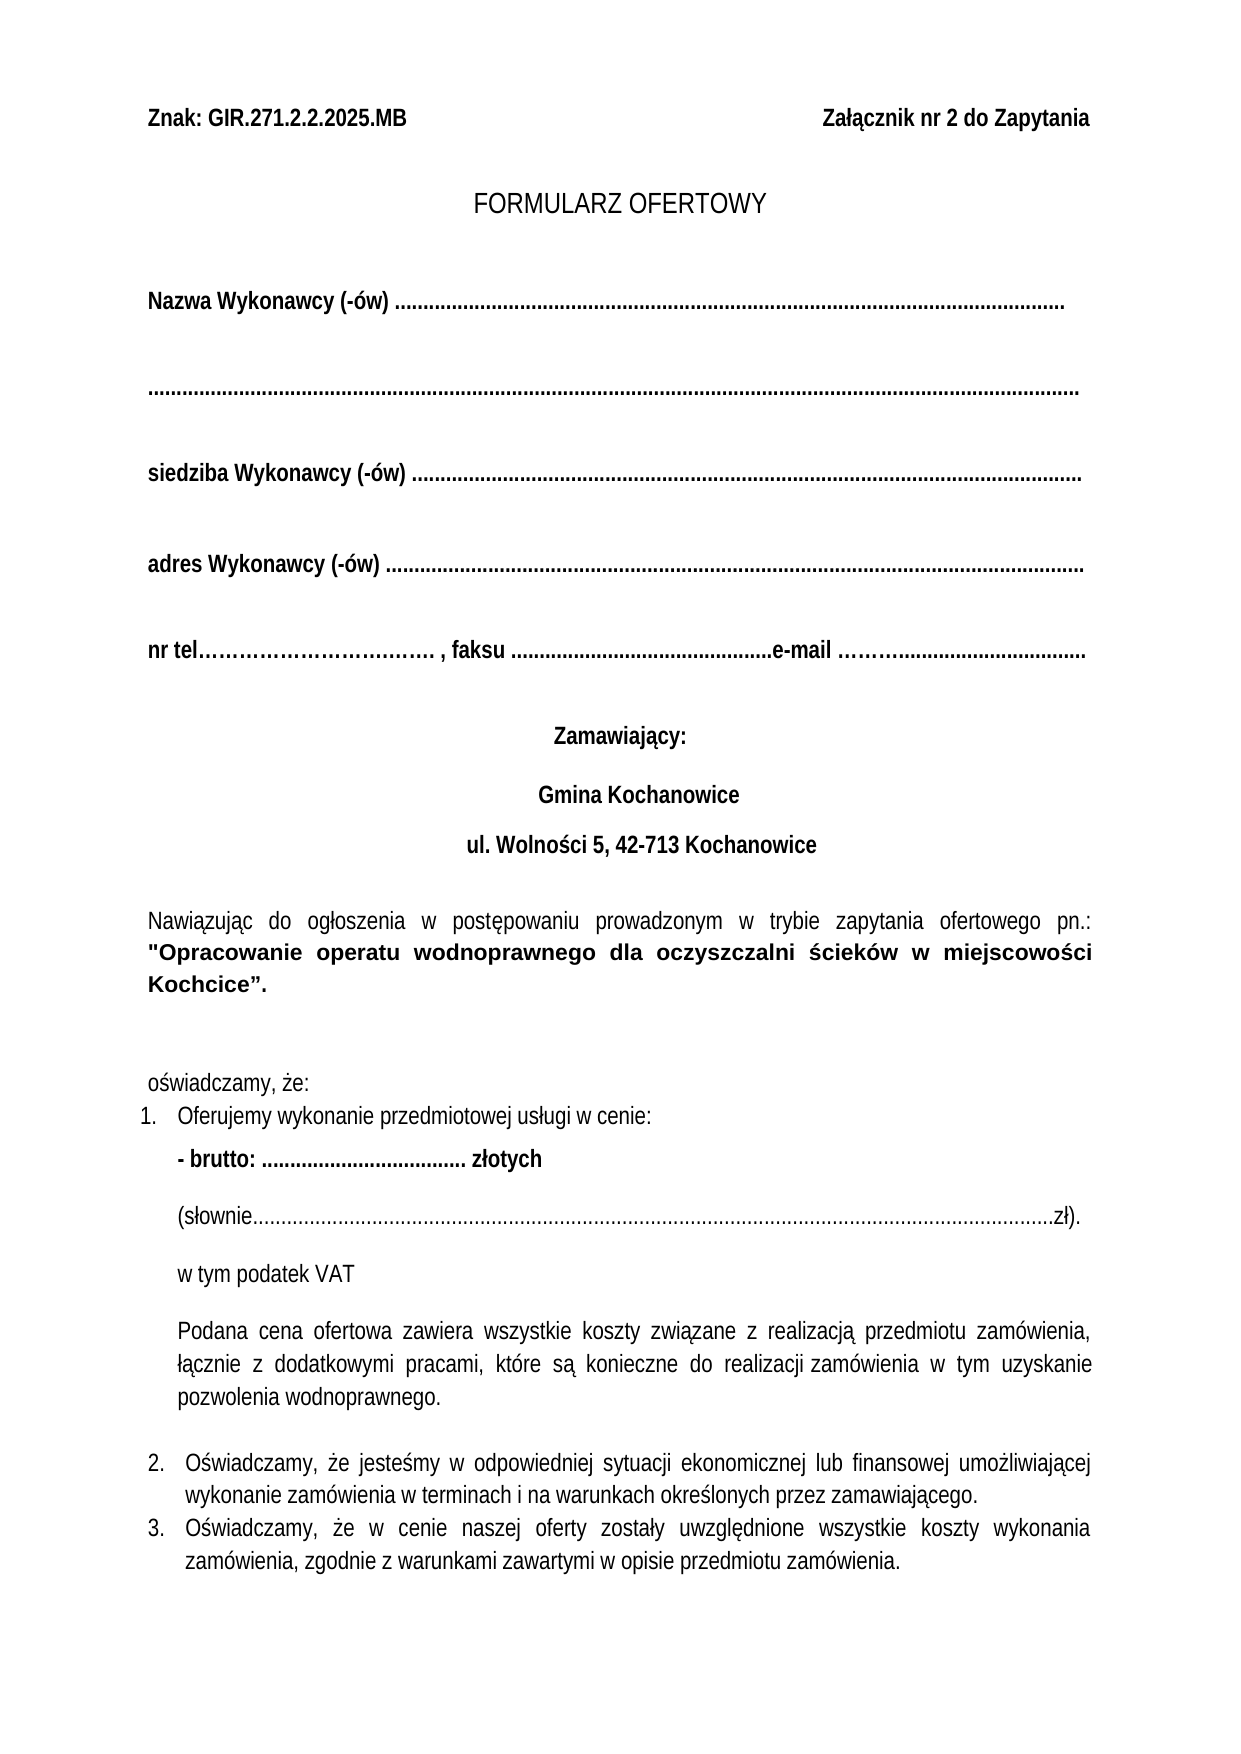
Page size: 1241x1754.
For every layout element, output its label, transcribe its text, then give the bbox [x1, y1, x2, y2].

text Nawiązując do ogłoszenia w postępowaniu prowadzonym w trybie zapytania ofertowego pn.: "Opracowanie operatu wodnoprawnego dla oczyszczalni ścieków w miejscowości Kochcice”. [148, 906, 1093, 998]
list Oświadczamy, że w cenie naszej oferty zostały uwzględnione wszystkie koszty wykonania zamówienia, zgodnie z warunkami zawartymi w opisie przedmiotu zamówienia. [148, 1513, 1093, 1575]
text Znak: GIR.271.2.2.2025.MB Załącznik nr 2 do Zapytania [148, 103, 1093, 132]
text .................................................................................................................................................................... [148, 372, 1093, 401]
text Gmina Kochanowice [321, 781, 957, 809]
list Oferujemy wykonanie przedmiotowej usługi w cenie: [140, 1101, 1093, 1130]
text Podana cena ofertowa zawiera wszystkie koszty związane z realizacją przedmiotu zamówienia, łącznie z dodatkowymi pracami, które są konieczne do realizacji zamówienia w tym uzyskanie pozwolenia wodnoprawnego. [177, 1316, 1093, 1410]
list - brutto: .................................... złotych [177, 1144, 1093, 1173]
text (słownie.............................................................................................................................................zł). [177, 1201, 1093, 1230]
list Oświadczamy, że jesteśmy w odpowiedniej sytuacji ekonomicznej lub finansowej umożliwiającej wykonanie zamówienia w terminach i na warunkach określonych przez zamawiającego. [148, 1447, 1093, 1509]
text FORMULARZ OFERTOWY [148, 186, 1093, 219]
text siedziba Wykonawcy (-ów) ...................................................................................................................... [148, 458, 1093, 486]
text w tym podatek VAT [177, 1258, 1093, 1287]
text Zamawiający: [148, 721, 1093, 749]
text adres Wykonawcy (-ów) ........................................................................................................................... [148, 549, 1093, 578]
text Nazwa Wykonawcy (-ów) ...................................................................................................................... [148, 286, 1093, 315]
text nr tel……………………….……. , faksu ..............................................e-mail ………................................. [148, 635, 1093, 663]
text ul. Wolności 5, 42-713 Kochanowice [321, 830, 957, 859]
text oświadczamy, że: [148, 1068, 1093, 1097]
